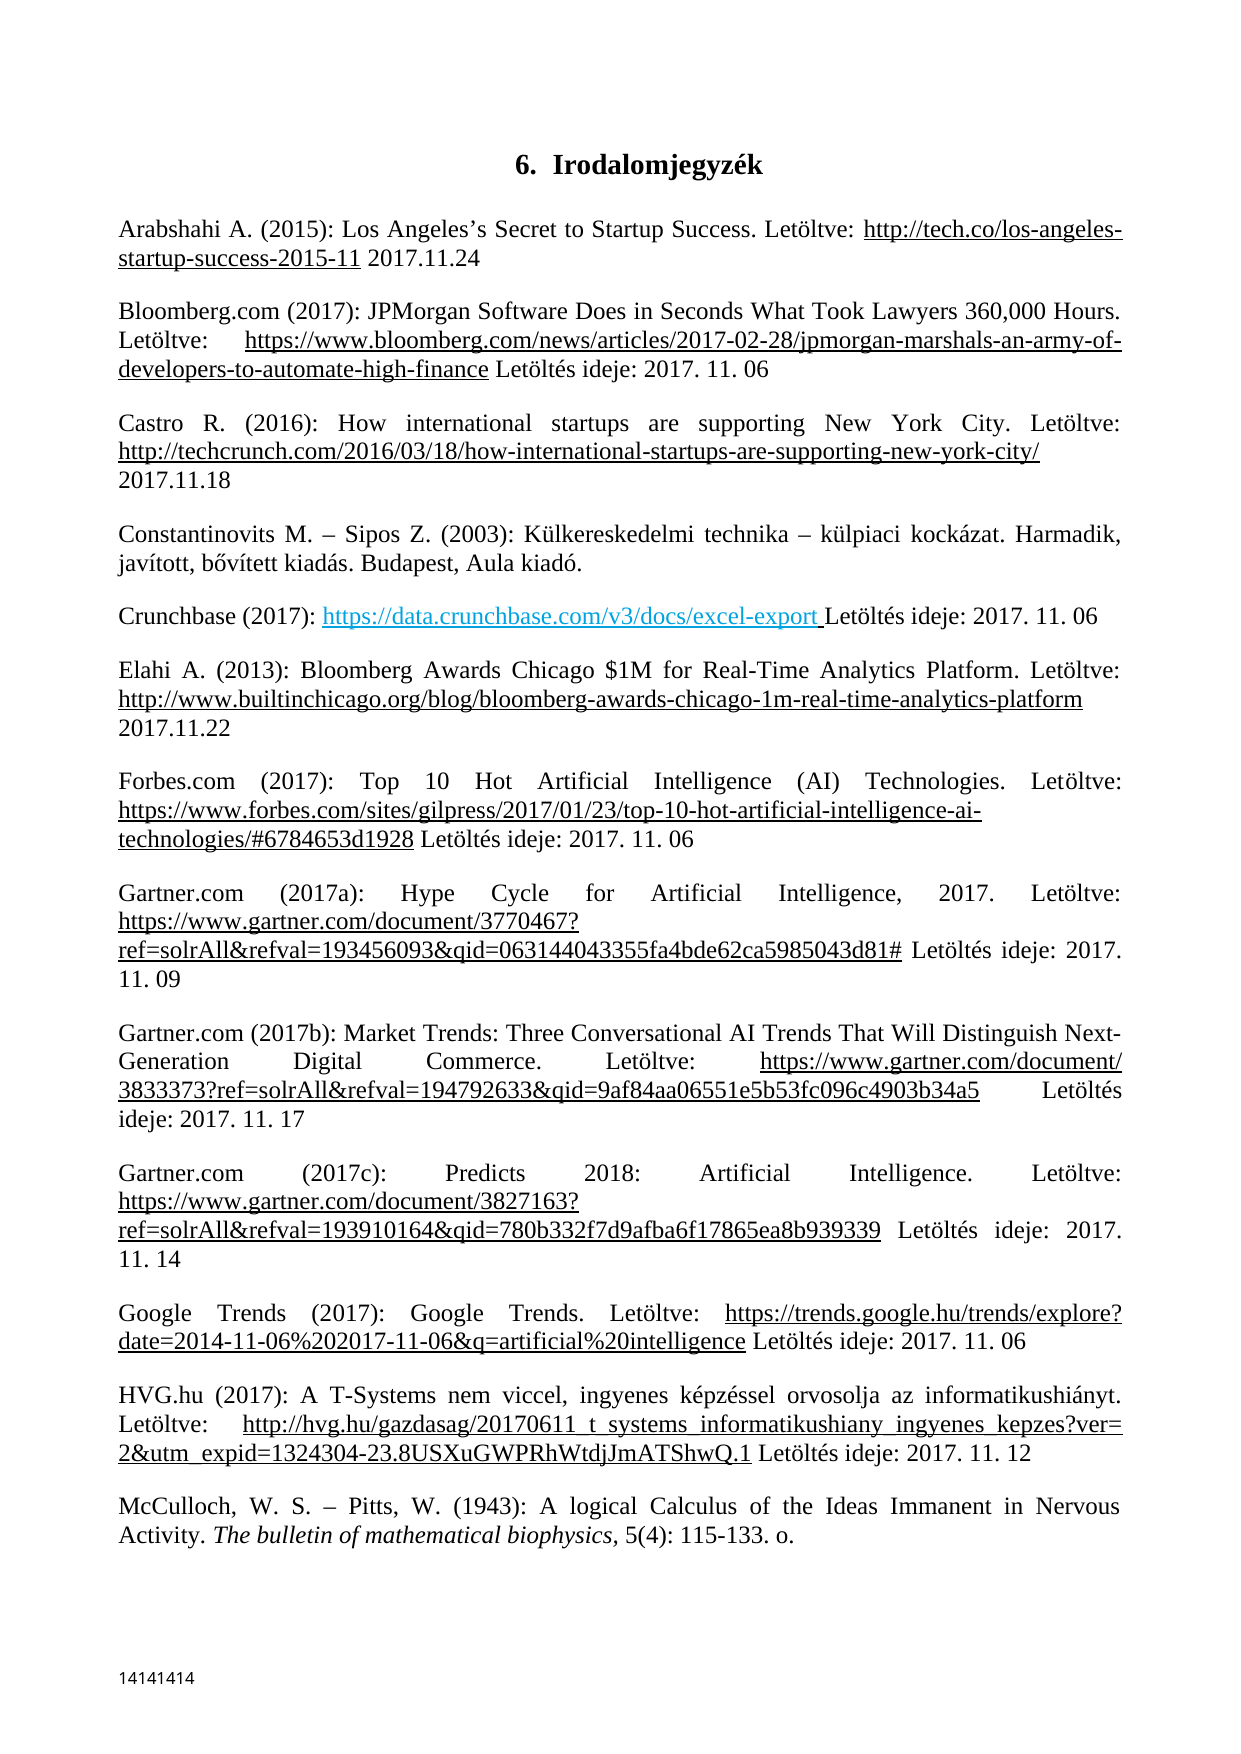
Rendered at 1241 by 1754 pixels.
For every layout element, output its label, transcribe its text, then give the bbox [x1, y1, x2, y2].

text Forbes.com (2017): Top 10 Hot Artificial Intelligence (AI) Technologies. Letöltve: https://www.forbes.com/sites/gilpress/2017/01/23/top-10-hot-artificial-intelligence-ai-technologies/#6784653d1928 Letöltés ideje: 2017. 11. 06 [118, 766, 1122, 853]
text Crunchbase (2017): https://data.crunchbase.com/v3/docs/excel-export Letöltés ideje: 2017. 11. 06 [118, 601, 1122, 630]
text McCulloch, W. S. – Pitts, W. (1943): A logical Calculus of the Ideas Immanent in Nervous Activity. The bulletin of mathematical biophysics, 5(4): 115-133. o. [118, 1491, 1122, 1549]
text Arabshahi A. (2015): Los Angeles’s Secret to Startup Success. Letöltve: http://tech.co/los-angeles-startup-success-2015-11 2017.11.24 [118, 214, 1122, 271]
text Elahi A. (2013): Bloomberg Awards Chicago $1M for Real-Time Analytics Platform. Letöltve: http://www.builtinchicago.org/blog/bloomberg-awards-chicago-1m-real-time-analytics-platform 2017.11.22 [118, 655, 1122, 741]
text Gartner.com (2017a): Hype Cycle for Artificial Intelligence, 2017. Letöltve: https://www.gartner.com/document/3770467?ref=solrAll&refval=193456093&qid=063144043355fa4bde62ca5985043d81# Letöltés ideje: 2017. 11. 09 [118, 878, 1122, 993]
text Bloomberg.com (2017): JPMorgan Software Does in Seconds What Took Lawyers 360,000 Hours. Letöltve: https://www.bloomberg.com/news/articles/2017-02-28/jpmorgan-marshals-an-army-of-developers-to-automate-high-finance Letöltés ideje: 2017. 11. 06 [118, 296, 1122, 383]
title Irodalomjegyzék [156, 147, 1122, 180]
text HVG.hu (2017): A T-Systems nem viccel, ingyenes képzéssel orvosolja az informatikushiányt. Letöltve: http://hvg.hu/gazdasag/20170611_t_systems_informatikushiany_ingyenes_kepzes?ver= 2&utm_expid=1324304-23.8USXuGWPRhWtdjJmATShwQ.1 Letöltés ideje: 2017. 11. 12 [118, 1380, 1122, 1466]
text Google Trends (2017): Google Trends. Letöltve: https://trends.google.hu/trends/explore?date=2014-11-06%202017-11-06&q=artificial%20intelligence Letöltés ideje: 2017. 11. 06 [118, 1298, 1122, 1355]
text Castro R. (2016): How international startups are supporting New York City. Letöltve: http://techcrunch.com/2016/03/18/how-international-startups-are-supporting-new-york-city/ 2017.11.18 [118, 408, 1122, 494]
text Gartner.com (2017b): Market Trends: Three Conversational AI Trends That Will Distinguish Next-Generation Digital Commerce. Letöltve: https://www.gartner.com/document/ 3833373?ref=solrAll&refval=194792633&qid=9af84aa06551e5b53fc096c4903b34a5 Letöltés ideje: 2017. 11. 17 [118, 1018, 1122, 1133]
text Constantinovits M. – Sipos Z. (2003): Külkereskedelmi technika – külpiaci kockázat. Harmadik, javított, bővített kiadás. Budapest, Aula kiadó. [118, 519, 1122, 576]
text Gartner.com (2017c): Predicts 2018: Artificial Intelligence. Letöltve: https://www.gartner.com/document/3827163?ref=solrAll&refval=193910164&qid=780b332f7d9afba6f17865ea8b939339 Letöltés ideje: 2017. 11. 14 [118, 1158, 1122, 1273]
